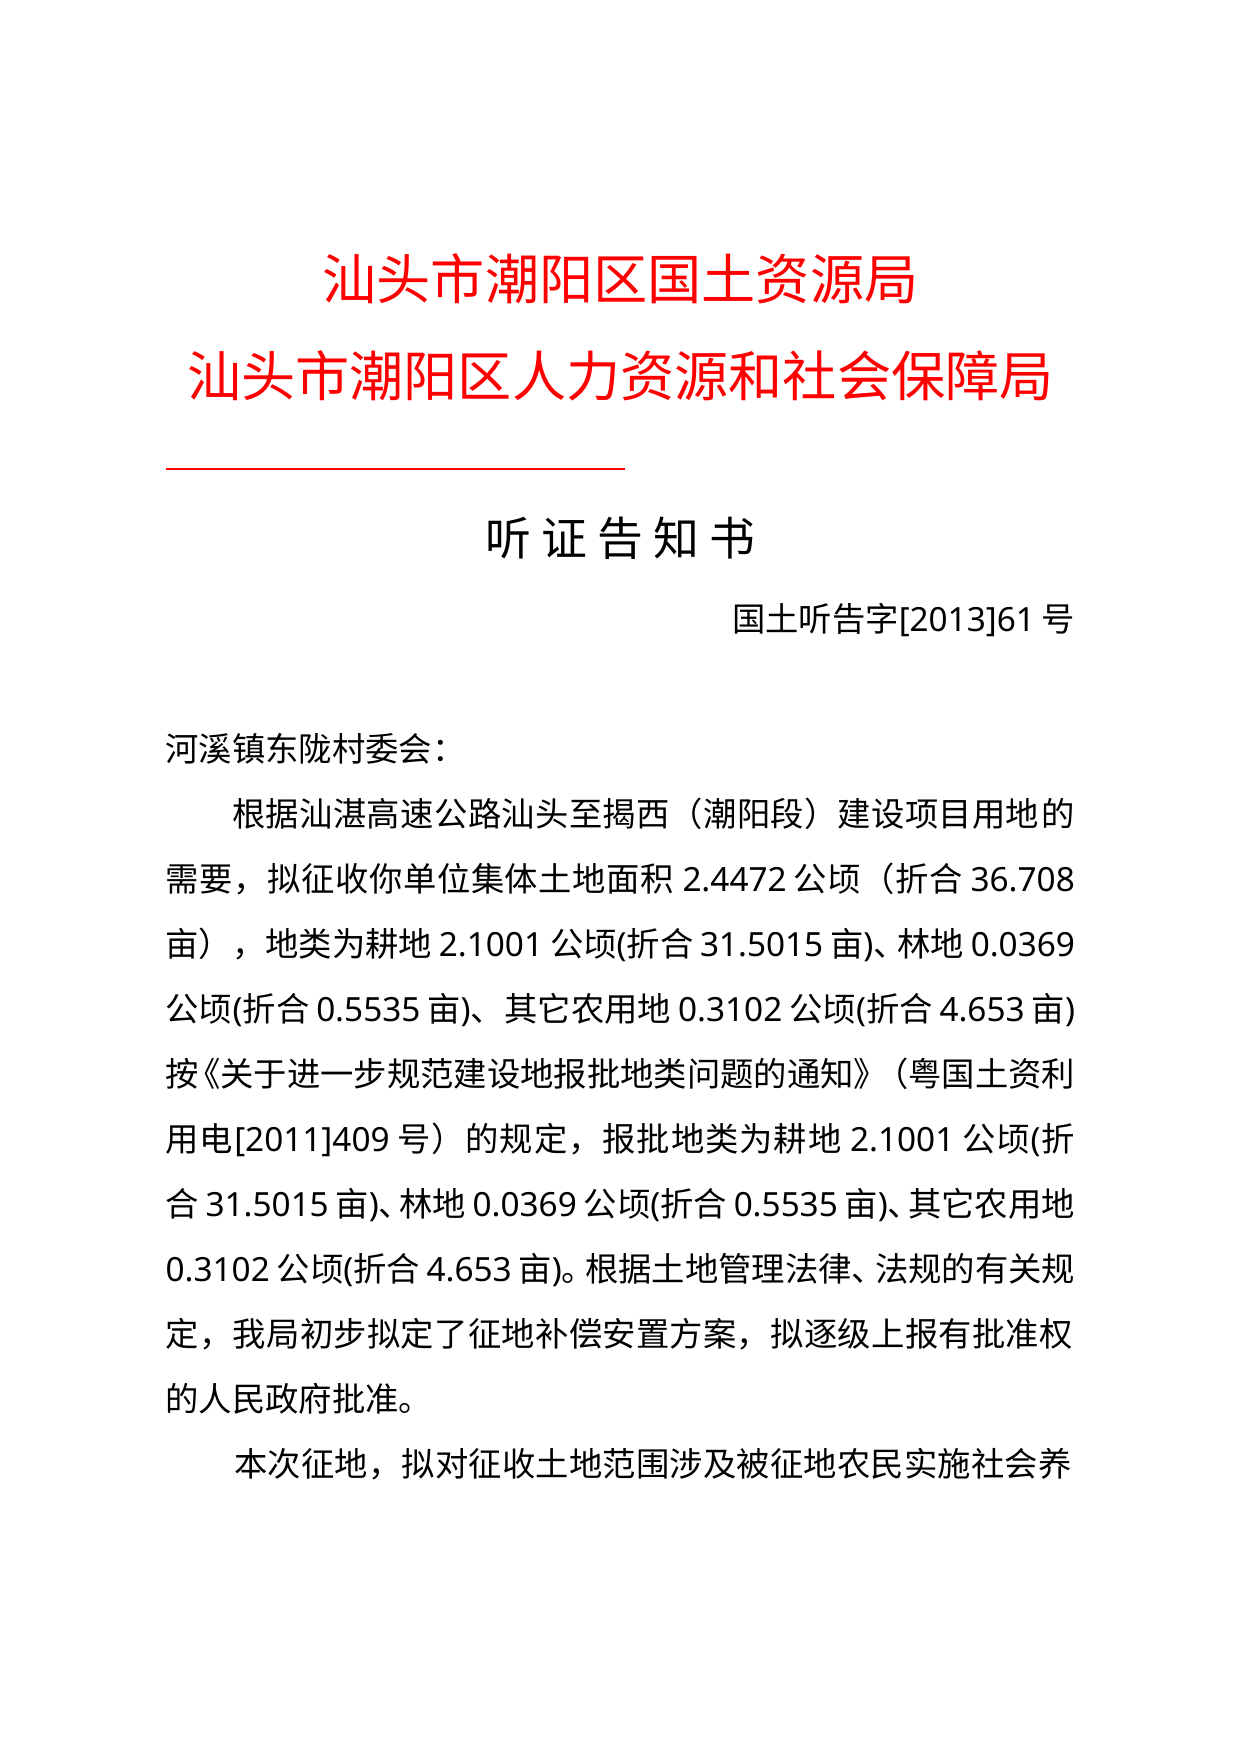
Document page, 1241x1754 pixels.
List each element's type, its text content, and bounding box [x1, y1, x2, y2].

text 国土听告字[2013]61号 [165, 584, 1075, 649]
text 根据汕湛高速公路汕头至揭西（潮阳段）建设项目用地的需要，拟征收你单位集体土地面积2.4472公顷（折合36.708亩），地类为耕地2.1001公顷(折合31.5015亩)、林地0.0369公顷(折合0.5535亩)、其它农用地0.3102公顷(折合4.653亩)。按《关于进一步规范建设地报批地类问题的通知》（粤国土资利用电[2011]409号）的规定，报批地类为耕地2.1001公顷(折合31.5015亩)、林地0.0369公顷(折合0.5535亩)、其它农用地0.3102公顷(折合4.653亩)。根据土地管理法律、法规的有关规定，我局初步拟定了征地补偿安置方案，拟逐级上报有批准权的人民政府批准。 [165, 779, 1075, 1429]
text 汕头市潮阳区国土资源局 [165, 227, 1075, 324]
text 河溪镇东陇村委会： [165, 714, 1075, 779]
text 汕头市潮阳区人力资源和社会保障局 [165, 324, 1075, 422]
text 听 证 告 知 书 [165, 487, 1075, 584]
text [165, 1429, 1075, 1494]
